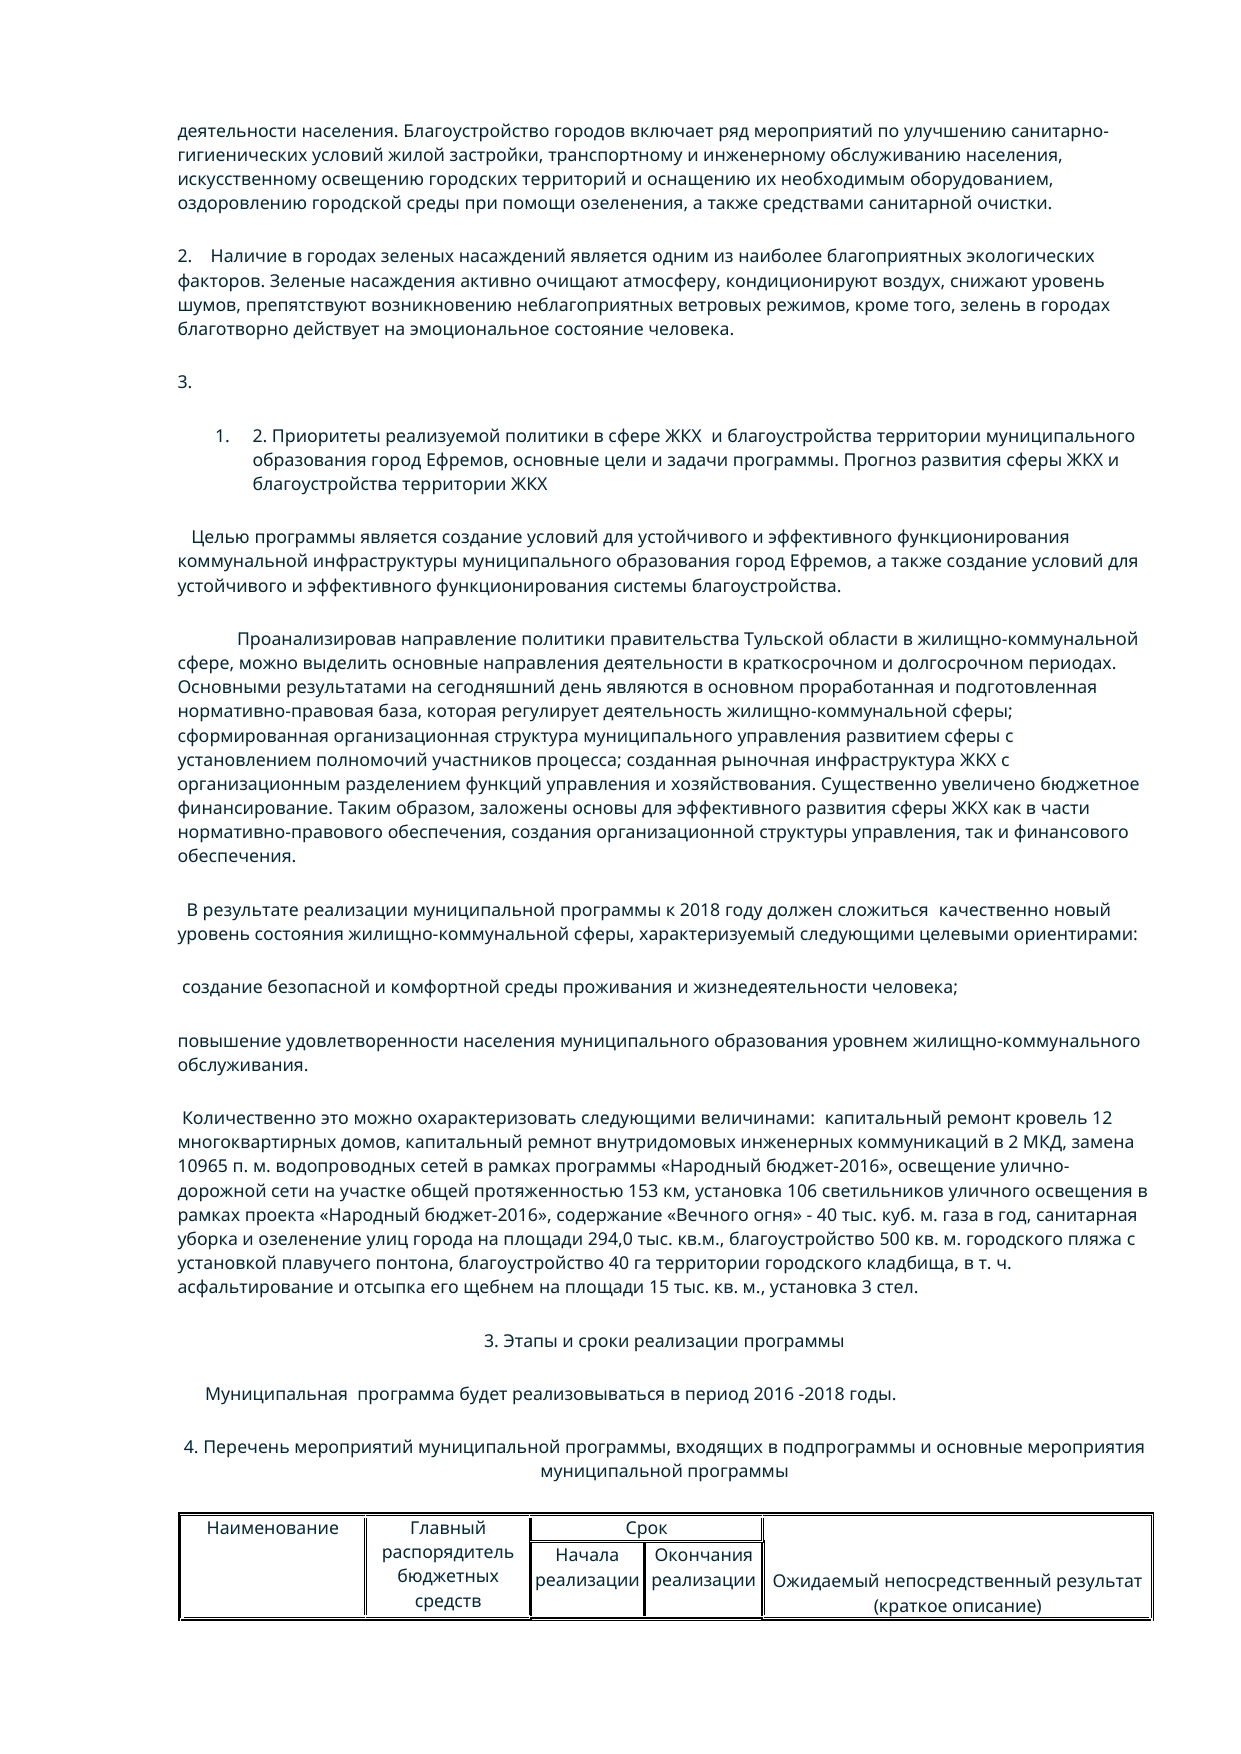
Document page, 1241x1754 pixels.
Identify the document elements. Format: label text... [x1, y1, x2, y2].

text создание безопасной и комфортной среды проживания и жизнедеятельности человека; [177, 975, 1152, 999]
text 3. [177, 370, 1152, 394]
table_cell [644, 1543, 763, 1617]
text В результате реализации муниципальной программы к 2018 году должен сложиться качественно новый уровень состояния жилищно-коммунальной сферы, характеризуемый следующими целевыми ориентирами: [177, 897, 1152, 946]
table_header Главный распорядитель бюджетных средств (ответственный исполнитель) [366, 1514, 530, 1617]
table_header Срок [530, 1516, 763, 1540]
text Целью программы является создание условий для устойчивого и эффективного функционирования коммунальной инфраструктуры муниципального образования город Ефремов, а также создание условий для устойчивого и эффективного функционирования системы благоустройства. [177, 525, 1152, 597]
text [177, 118, 1152, 215]
text Проанализировав направление политики правительства Тульской области в жилищно-коммунальной сфере, можно выделить основные направления деятельности в краткосрочном и долгосрочном периодах. Основными результатами на сегодняшний день являются в основном проработанная и подготовленная нормативно-правовая база, которая регулирует деятельность жилищно-коммунальной сферы; сформированная организационная структура муниципального управления развитием сферы с установлением полномочий участников процесса; созданная рыночная инфраструктура ЖКХ с организационным разделением функций управления и хозяйствования. Существенно увеличено бюджетное финансирование. Таким образом, заложены основы для эффективного развития сферы ЖКХ как в части нормативно-правового обеспечения, создания организационной структуры управления, так и финансового обеспечения. [177, 626, 1152, 868]
text 3. Этапы и сроки реализации программы [177, 1328, 1152, 1352]
table_header Ожидаемый непосредственный результат (краткое описание) [763, 1516, 1151, 1617]
text 4. Перечень мероприятий муниципальной программы, входящих в подпрограммы и основные мероприятия муниципальной программы [177, 1435, 1152, 1483]
text Количественно это можно охарактеризовать следующими величинами: капитальный ремонт кровель 12 многоквартирных домов, капитальный ремнот внутридомовых инженерных коммуникаций в 2 МКД, замена 10965 п. м. водопроводных сетей в рамках программы «Народный бюджет-2016», освещение улично-дорожной сети на участке общей протяженностью 153 км, установка 106 светильников уличного освещения в рамках проекта «Народный бюджет-2016», содержание «Вечного огня» - 40 тыс. куб. м. газа в год, санитарная уборка и озеленение улиц города на площади 294,0 тыс. кв.м., благоустройство 500 кв. м. городского пляжа с установкой плавучего понтона, благоустройство 40 га территории городского кладбища, в т. ч. асфальтирование и отсыпка его щебнем на площади 15 тыс. кв. м., установка 3 стел. [177, 1106, 1152, 1299]
list 2. Приоритеты реализуемой политики в сфере ЖКХ и благоустройства территории муниципального образования город Ефремов, основные цели и задачи программы. Прогноз развития сферы ЖКХ и благоустройства территории ЖКХ [215, 423, 1152, 496]
table_header Наименование [181, 1516, 366, 1617]
table_cell Начала реализации [530, 1543, 644, 1617]
text 2. Наличие в городах зеленых насаждений является одним из наиболее благоприятных экологических факторов. Зеленые насаждения активно очищают атмосферу, кондиционируют воздух, снижают уровень шумов, препятствуют возникновению неблагоприятных ветровых режимов, кроме того, зелень в городах благотворно действует на эмоциональное состояние человека. [177, 244, 1152, 341]
text повышение удовлетворенности населения муниципального образования уровнем жилищно-коммунального обслуживания. [177, 1028, 1152, 1076]
text Муниципальная программа будет реализовываться в период 2016 -2018 годы. [177, 1381, 1152, 1406]
